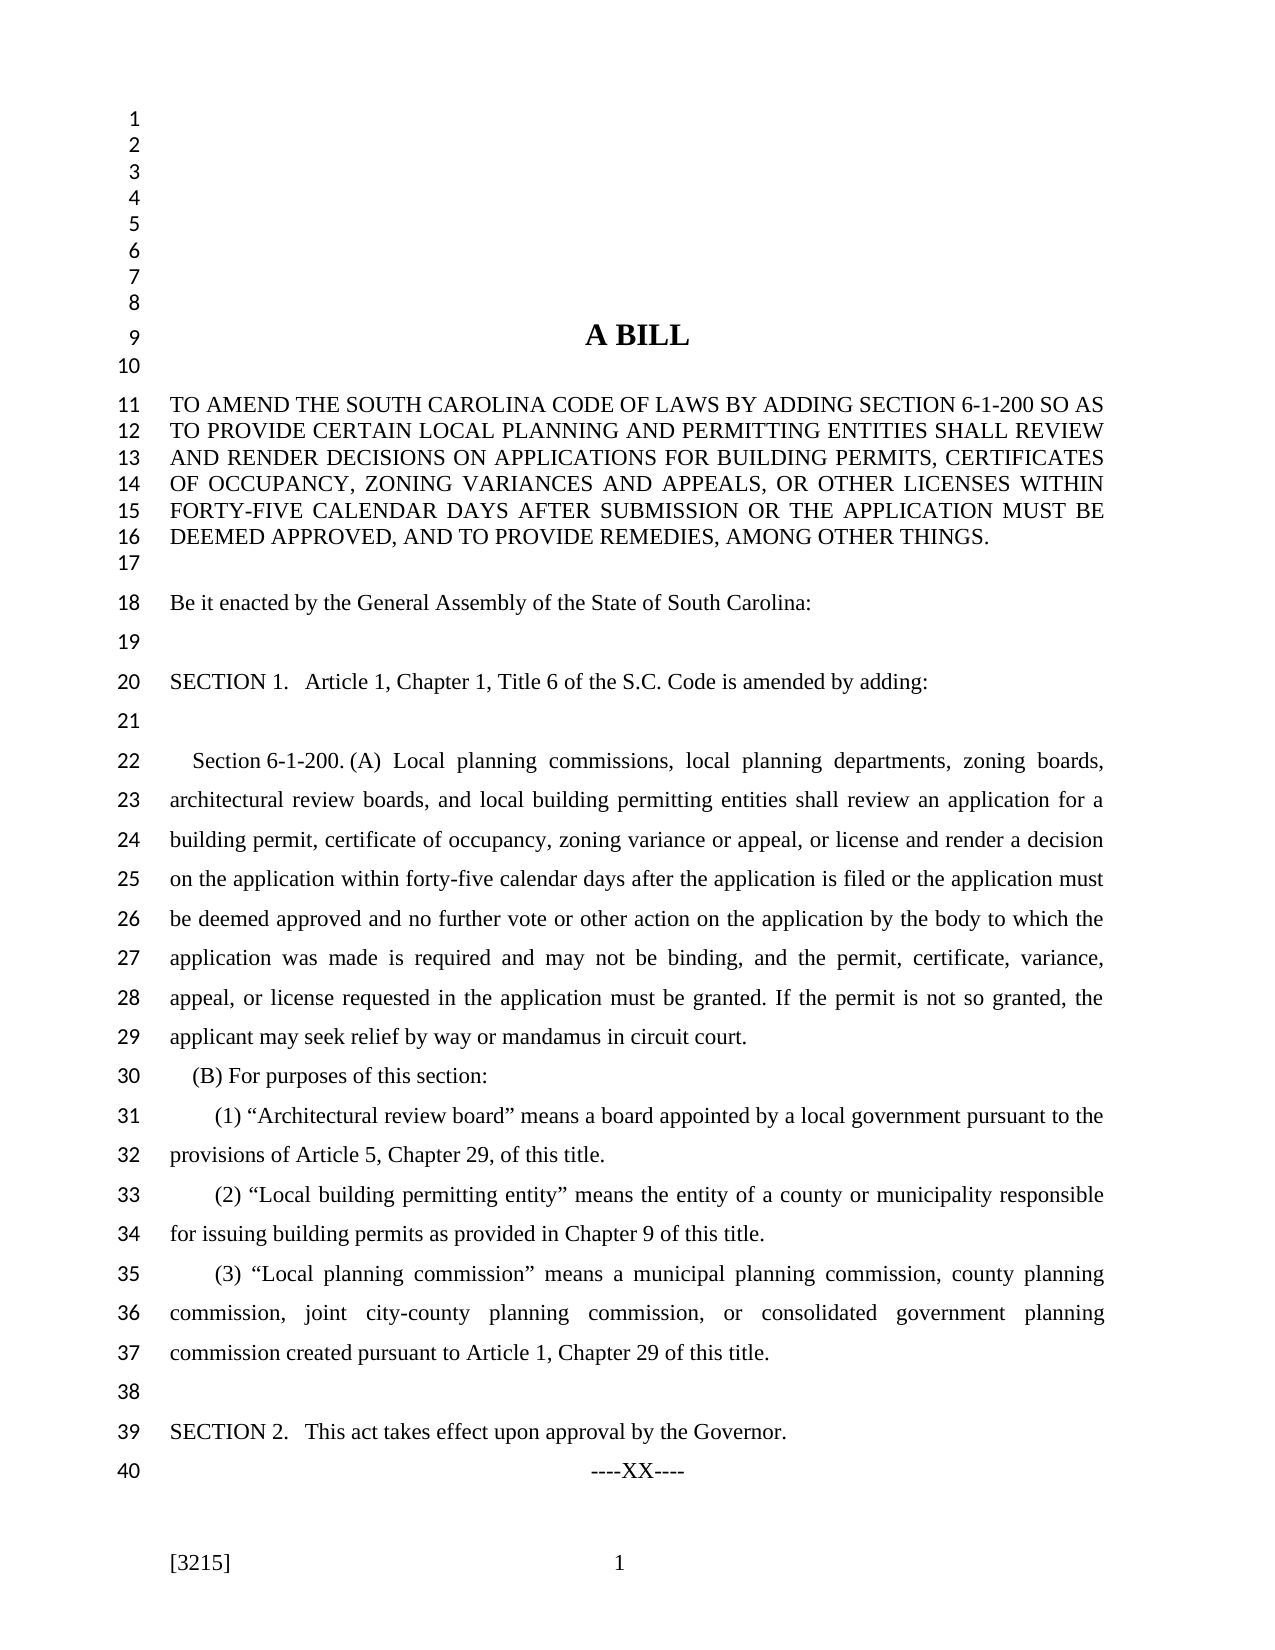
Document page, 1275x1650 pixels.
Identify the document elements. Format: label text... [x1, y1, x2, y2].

text (2) “Local building permitting entity” means the entity of a county or municipality responsible for issuing building permits as provided in Chapter 9 of this title. [169, 1181, 1106, 1247]
text A bill [169, 316, 1106, 352]
text ----XX---- [169, 1457, 1106, 1484]
text Be it enacted by the General Assembly of the State of South Carolina: [169, 589, 1106, 615]
text (3) “Local planning commission” means a municipal planning commission, county planning commission, joint city-county planning commission, or consolidated government planning commission created pursuant to Article 1, Chapter 29 of this title. [169, 1260, 1106, 1365]
text (B) For purposes of this section: [169, 1063, 1106, 1089]
text (1) “Architectural review board” means a board appointed by a local government pursuant to the provisions of Article 5, Chapter 29, of this title. [169, 1102, 1106, 1168]
text Section 6-1-200. (A) Local planning commissions, local planning departments, zoning boards, architectural review boards, and local building permitting entities shall review an application for a building permit, certificate of occupancy, zoning variance or appeal, or license and render a decision on the application within forty-five calendar days after the application is filed or the application must be deemed approved and no further vote or other action on the application by the body to which the application was made is required and may not be binding, and the permit, certificate, variance, appeal, or license requested in the application must be granted. If the permit is not so granted, the applicant may seek relief by way or mandamus in circuit court. [169, 747, 1106, 1049]
text SECTION 2. This act takes effect upon approval by the Governor. [169, 1418, 1106, 1444]
text SECTION 1. Article 1, Chapter 1, Title 6 of the S.C. Code is amended by adding: [169, 668, 1106, 694]
